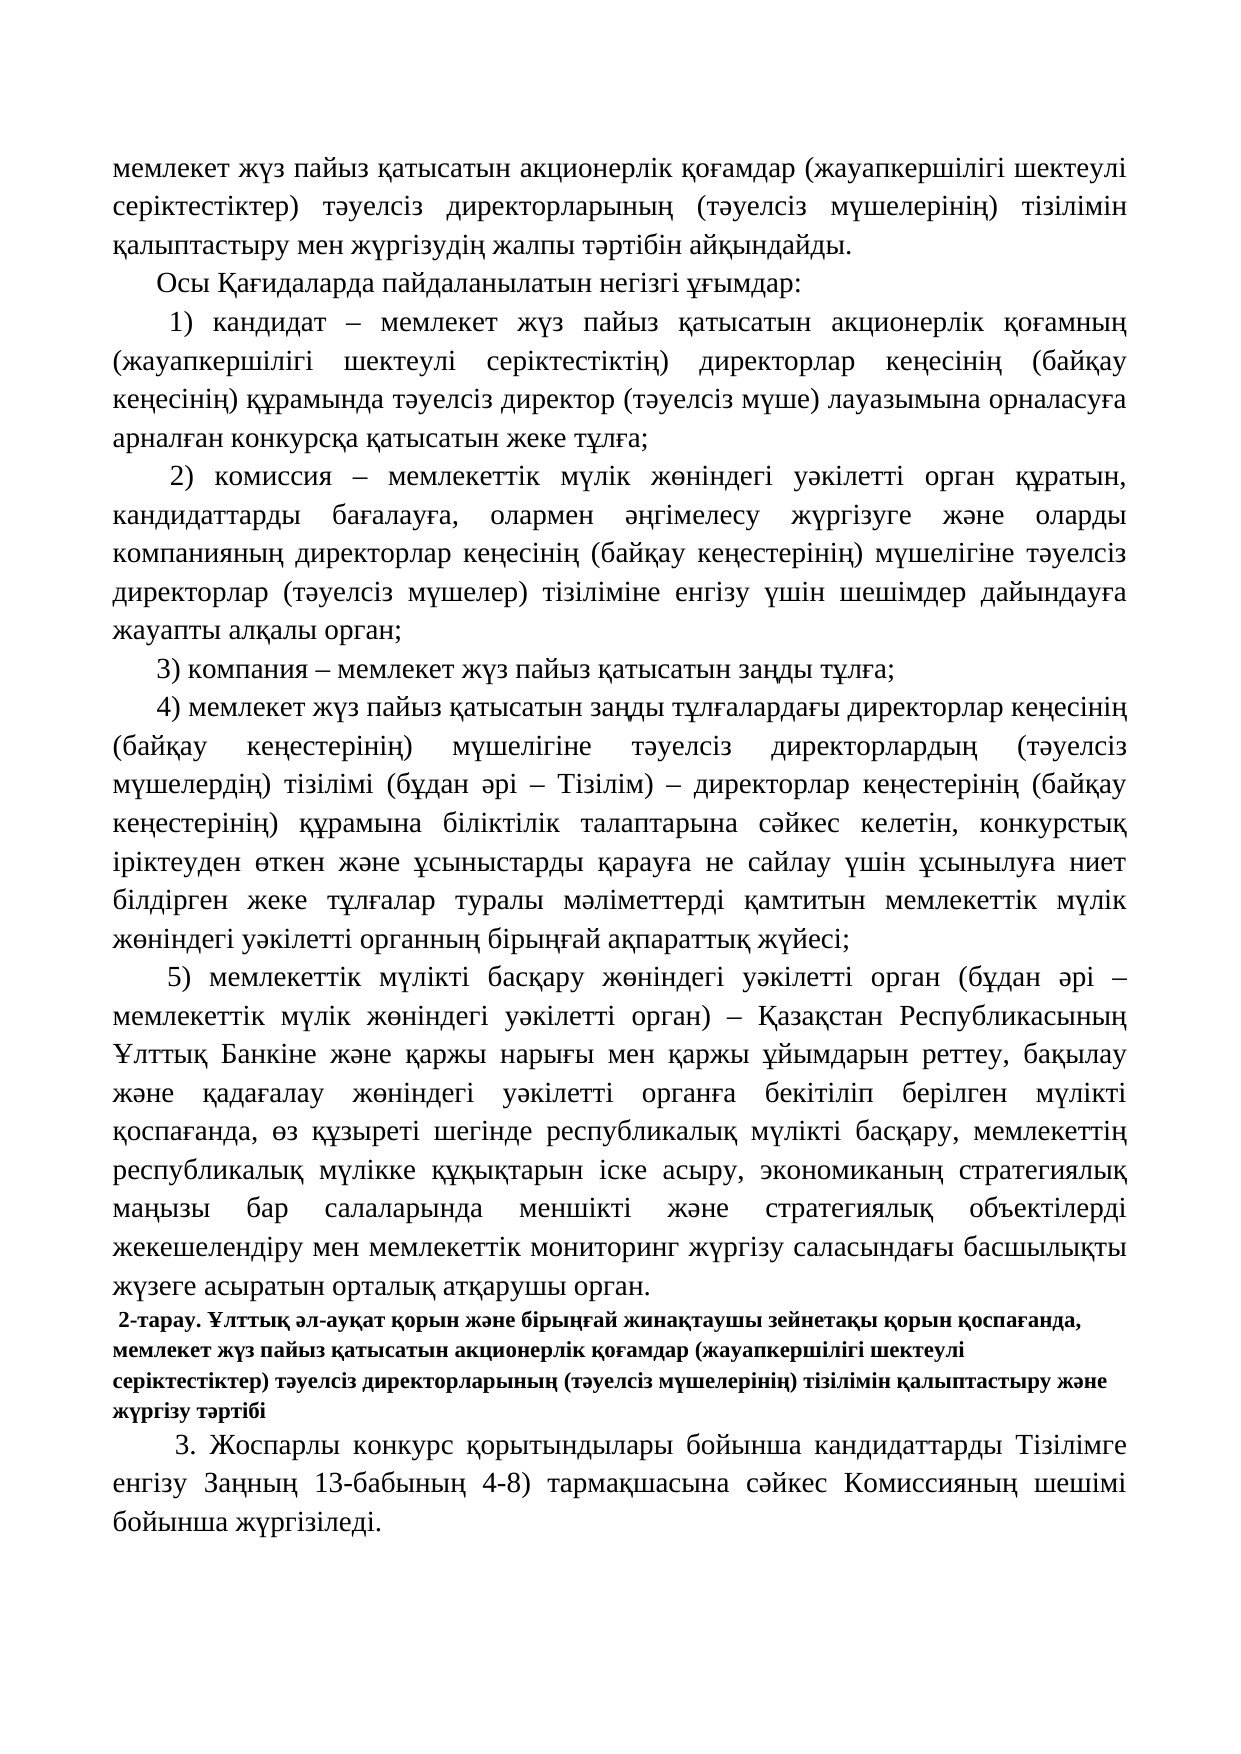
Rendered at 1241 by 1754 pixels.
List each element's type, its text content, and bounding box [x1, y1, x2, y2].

text 4) мемлекет жүз пайыз қатысатын заңды тұлғалардағы директорлар кеңесінің (байқау кеңестерінің) мүшелігіне тәуелсіз директорлардың (тәуелсіз мүшелердің) тізілімі (бұдан әрі – Тізілім) – директорлар кеңестерінің (байқау кеңестерінің) құрамына біліктілік талаптарына сәйкес келетін, конкурстық іріктеуден өткен және ұсыныстарды қарауға не сайлау үшін ұсынылуға ниет білдірген жеке тұлғалар туралы мәліметтерді қамтитын мемлекеттік мүлік жөніндегі уәкілетті органның бірыңғай ақпараттық жүйесі; [112, 689, 1128, 954]
text 3) компания – мемлекет жүз пайыз қатысатын заңды тұлға; [112, 651, 1128, 684]
text 3. Жоспарлы конкурс қорытындылары бойынша кандидаттарды Тізілімге енгізу Заңның 13-бабының 4-8) тармақшасына сәйкес Комиссияның шешімі бойынша жүргізіледі. [112, 1427, 1128, 1538]
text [112, 150, 1128, 261]
text Осы Қағидаларда пайдаланылатын негізгі ұғымдар: [112, 266, 1128, 299]
text 2-тарау. Ұлттық әл-ауқат қорын және бірыңғай жинақтаушы зейнетақы қорын қоспағанда, мемлекет жүз пайыз қатысатын акционерлік қоғамдар (жауапкершілігі шектеулі серіктестіктер) тәуелсіз директорларының (тәуелсіз мүшелерінің) тізілімін қалыптастыру және жүргізу тәртібі [112, 1306, 1128, 1423]
text 2) комиссия – мемлекеттік мүлік жөніндегі уәкілетті орган құратын, кандидаттарды бағалауға, олармен әңгімелесу жүргізуге және оларды компанияның директорлар кеңесінің (байқау кеңестерінің) мүшелігіне тәуелсіз директорлар (тәуелсіз мүшелер) тізіліміне енгізу үшін шешімдер дайындауға жауапты алқалы орган; [112, 458, 1128, 646]
text 1) кандидат – мемлекет жүз пайыз қатысатын акционерлік қоғамның (жауапкершілігі шектеулі серіктестіктің) директорлар кеңесінің (байқау кеңесінің) құрамында тәуелсіз директор (тәуелсіз мүше) лауазымына орналасуға арналған конкурсқа қатысатын жеке тұлға; [112, 304, 1128, 453]
text 5) мемлекеттік мүлікті басқару жөніндегі уәкілетті орган (бұдан әрі – мемлекеттік мүлік жөніндегі уәкілетті орган) – Қазақстан Республикасының Ұлттық Банкіне және қаржы нарығы мен қаржы ұйымдарын реттеу, бақылау және қадағалау жөніндегі уәкілетті органға бекітіліп берілген мүлікті қоспағанда, өз құзыреті шегінде республикалық мүлікті басқару, мемлекеттің республикалық мүлікке құқықтарын іске асыру, экономиканың стратегиялық маңызы бар салаларында меншікті және стратегиялық объектілерді жекешелендіру мен мемлекеттік мониторинг жүргізу саласындағы басшылықты жүзеге асыратын орталық атқарушы орган. [112, 959, 1128, 1301]
